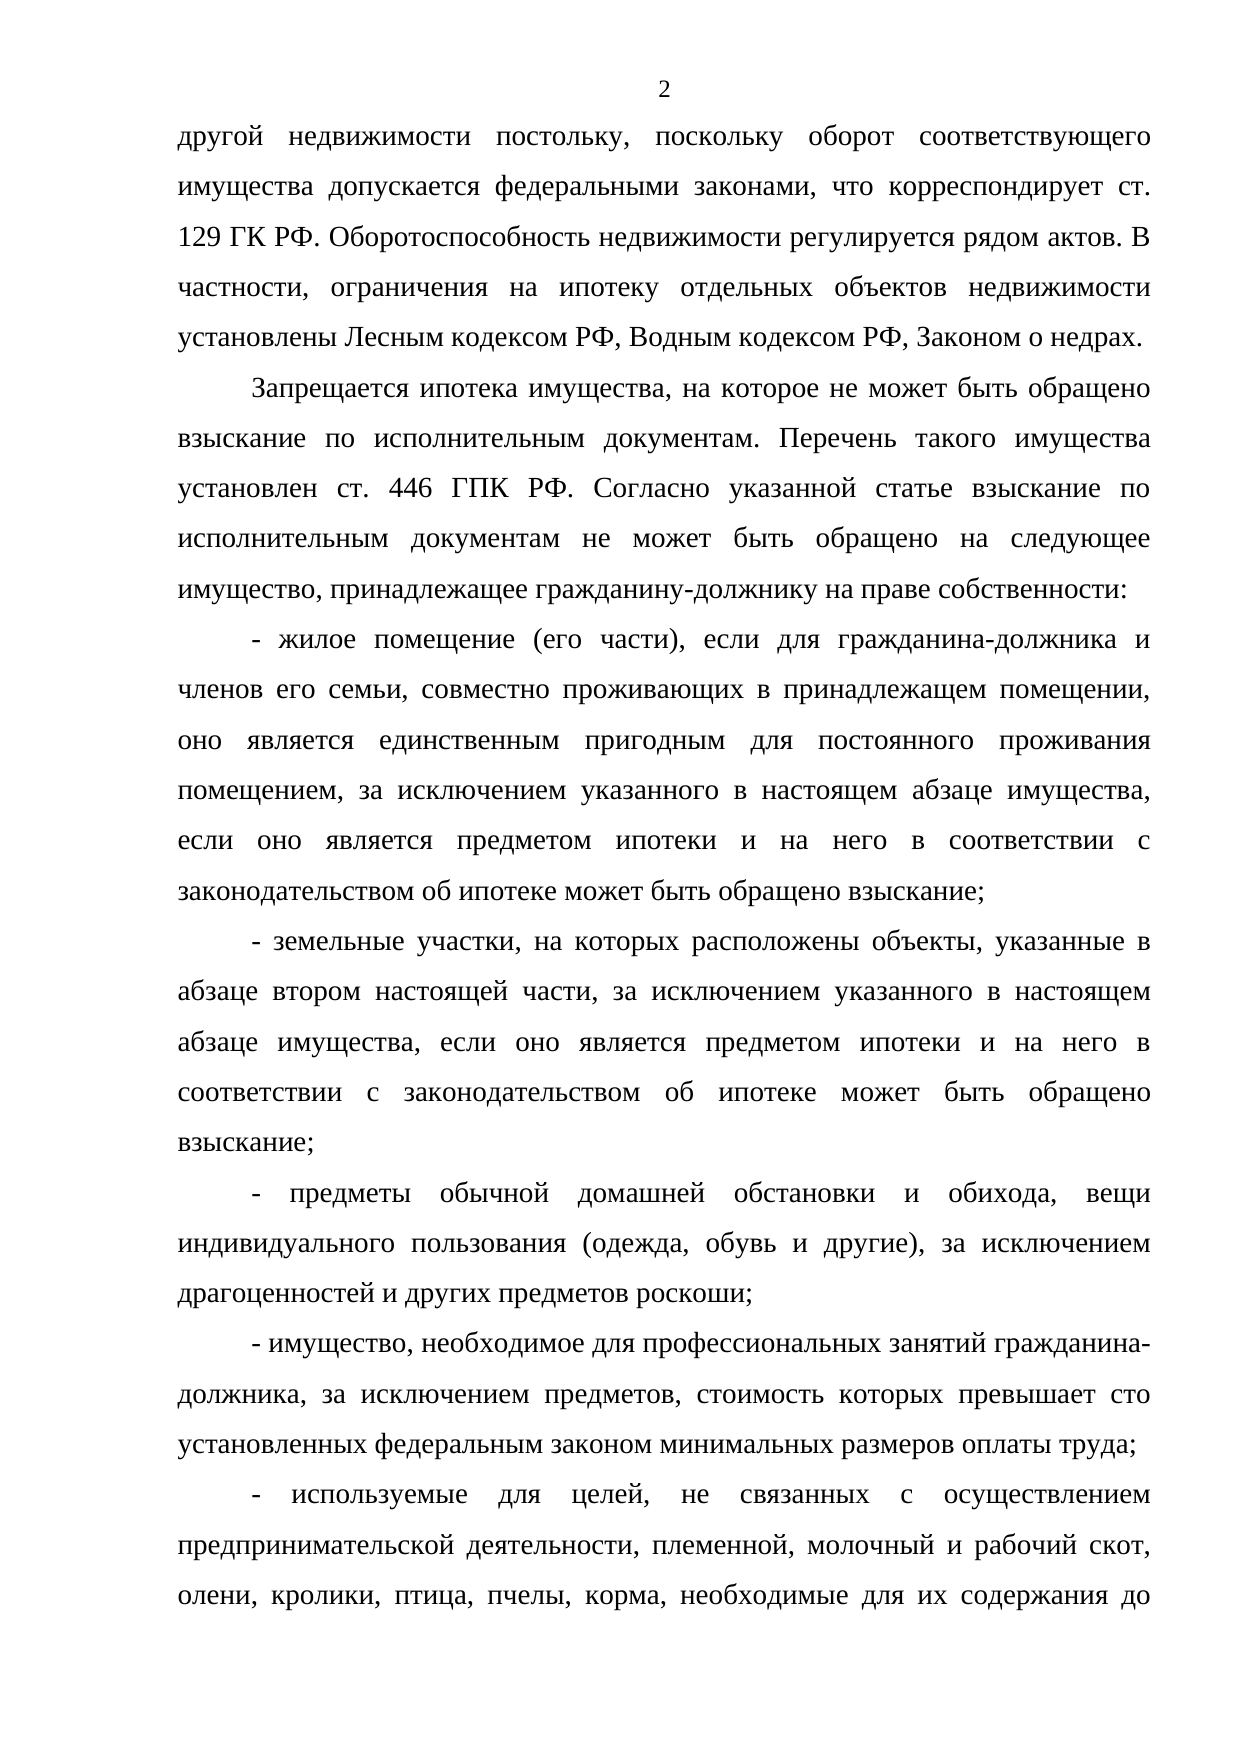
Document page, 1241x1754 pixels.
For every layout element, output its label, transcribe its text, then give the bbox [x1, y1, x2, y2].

text - земельные участки, на которых расположены объекты, указанные в абзаце втором настоящей части, за исключением указанного в настоящем абзаце имущества, если оно является предметом ипотеки и на него в соответствии с законодательством об ипотеке может быть обращено взыскание; [177, 923, 1152, 1158]
text Запрещается ипотека имущества, на которое не может быть обращено взыскание по исполнительным документам. Перечень такого имущества установлен ст. 446 ГПК РФ. Согласно указанной статье взыскание по исполнительным документам не может быть обращено на следующее имущество, принадлежащее гражданину-должнику на праве собственности: [177, 370, 1152, 604]
text - жилое помещение (его части), если для гражданина-должника и членов его семьи, совместно проживающих в принадлежащем помещении, оно является единственным пригодным для постоянного проживания помещением, за исключением указанного в настоящем абзаце имущества, если оно является предметом ипотеки и на него в соответствии с законодательством об ипотеке может быть обращено взыскание; [177, 621, 1152, 906]
text - предметы обычной домашней обстановки и обихода, вещи индивидуального пользования (одежда, обувь и другие), за исключением драгоценностей и других предметов роскоши; [177, 1175, 1152, 1309]
text - имущество, необходимое для профессиональных занятий гражданина-должника, за исключением предметов, стоимость которых превышает сто установленных федеральным законом минимальных размеров оплаты труда; [177, 1326, 1152, 1460]
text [177, 118, 1152, 353]
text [177, 1477, 1152, 1611]
